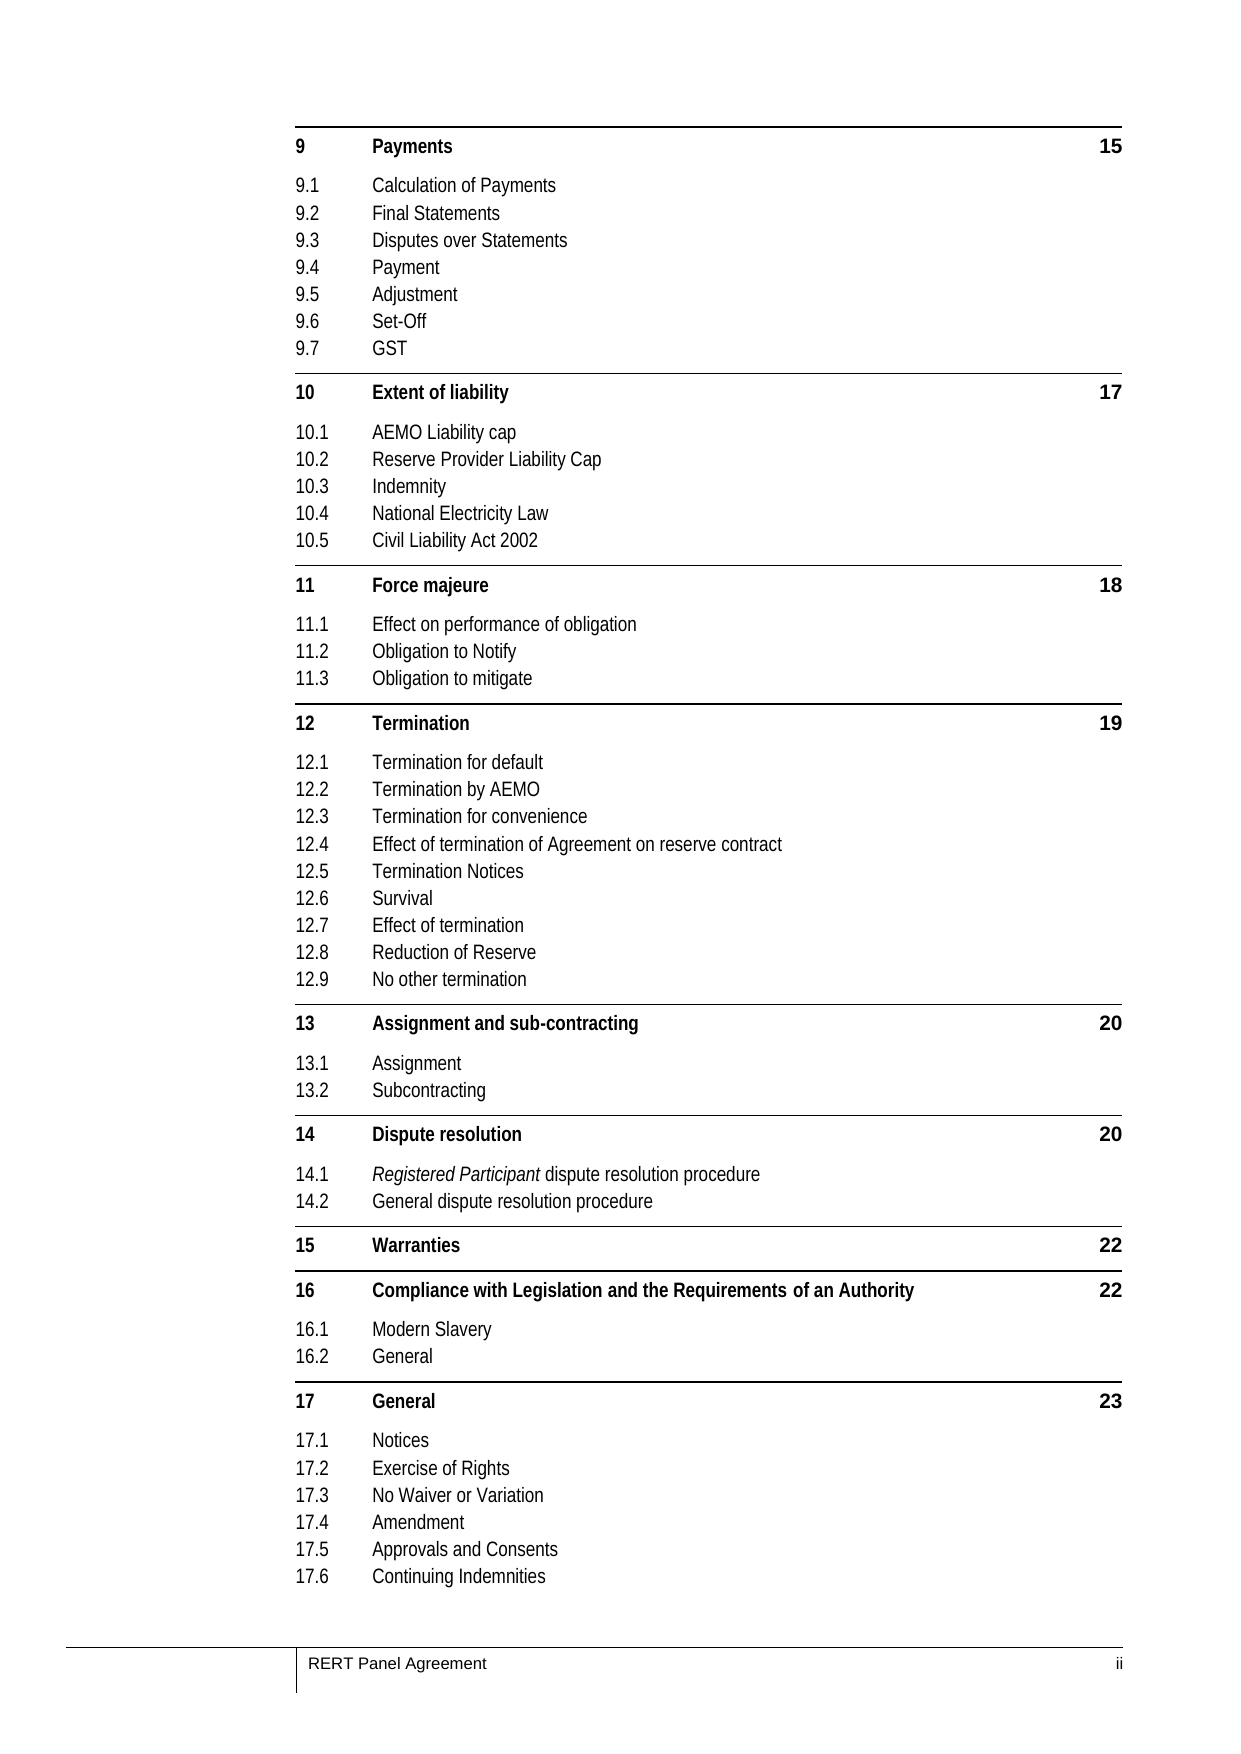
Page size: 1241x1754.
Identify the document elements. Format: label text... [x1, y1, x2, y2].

text 12.5 Termination Notices 19 [295, 856, 945, 883]
text 11 Force majeure 18 [295, 566, 1122, 597]
text 9.3 Disputes over Statements 15 [295, 224, 945, 252]
text 10 Extent of liability 17 [295, 374, 1122, 404]
text 9.4 Payment 15 [295, 252, 945, 279]
text 17.5 Approvals and Consents 25 [295, 1534, 945, 1561]
text 12.8 Reduction of Reserve 20 [295, 937, 945, 964]
text 17 General 23 [295, 1383, 1122, 1413]
text 10.2 Reserve Provider Liability Cap 17 [295, 444, 945, 471]
text 13.2 Subcontracting 20 [295, 1075, 945, 1102]
text 16.2 General 23 [295, 1341, 945, 1368]
text 17.3 No Waiver or Variation 24 [295, 1479, 945, 1507]
text 11.1 Effect on performance of obligation 18 [295, 609, 945, 636]
text 12.9 No other termination 20 [295, 964, 945, 991]
text 13 Assignment and sub-contracting 20 [295, 1005, 1122, 1035]
text 12.3 Termination for convenience 19 [295, 801, 945, 828]
text 10.1 AEMO Liability cap 17 [295, 417, 945, 444]
text 12 Termination 19 [295, 705, 1122, 735]
text 17.2 Exercise of Rights 24 [295, 1452, 945, 1479]
text 12.6 Survival 20 [295, 883, 945, 910]
text 11.3 Obligation to mitigate 18 [295, 663, 945, 690]
text 17.6 Continuing Indemnities 25 [295, 1561, 945, 1588]
text 12.4 Effect of termination of Agreement on reserve contract 19 [295, 828, 945, 856]
text 13.1 Assignment 20 [295, 1048, 945, 1075]
text 12.7 Effect of termination 20 [295, 910, 945, 937]
text 10.5 Civil Liability Act 2002 18 [295, 525, 945, 552]
text 10.4 National Electricity Law 17 [295, 498, 945, 525]
text 17.4 Amendment 25 [295, 1507, 945, 1534]
text 12.2 Termination by AEMO 19 [295, 774, 945, 801]
text 16.1 Modern Slavery 22 [295, 1314, 945, 1341]
text 14.1 Registered Participant dispute resolution procedure 20 [295, 1159, 945, 1186]
text 10.3 Indemnity 17 [295, 471, 945, 498]
text 11.2 Obligation to Notify 18 [295, 636, 945, 663]
text 9.2 Final Statements 15 [295, 197, 945, 224]
text 16 Compliance with Legislation and the Requirements of an Authority 22 [295, 1272, 1122, 1302]
text 17.1 Notices 23 [295, 1425, 945, 1452]
text 9.5 Adjustment 15 [295, 279, 945, 306]
text 14 Dispute resolution 20 [295, 1116, 1122, 1146]
text 12.1 Termination for default 19 [295, 747, 945, 774]
text 14.2 General dispute resolution procedure 21 [295, 1186, 945, 1213]
text 9.7 GST 16 [295, 333, 945, 360]
text 9.1 Calculation of Payments 15 [295, 170, 945, 197]
text 9.6 Set-Off 15 [295, 306, 945, 333]
text 15 Warranties 22 [295, 1227, 1122, 1257]
text 9 Payments 15 [295, 128, 1122, 158]
